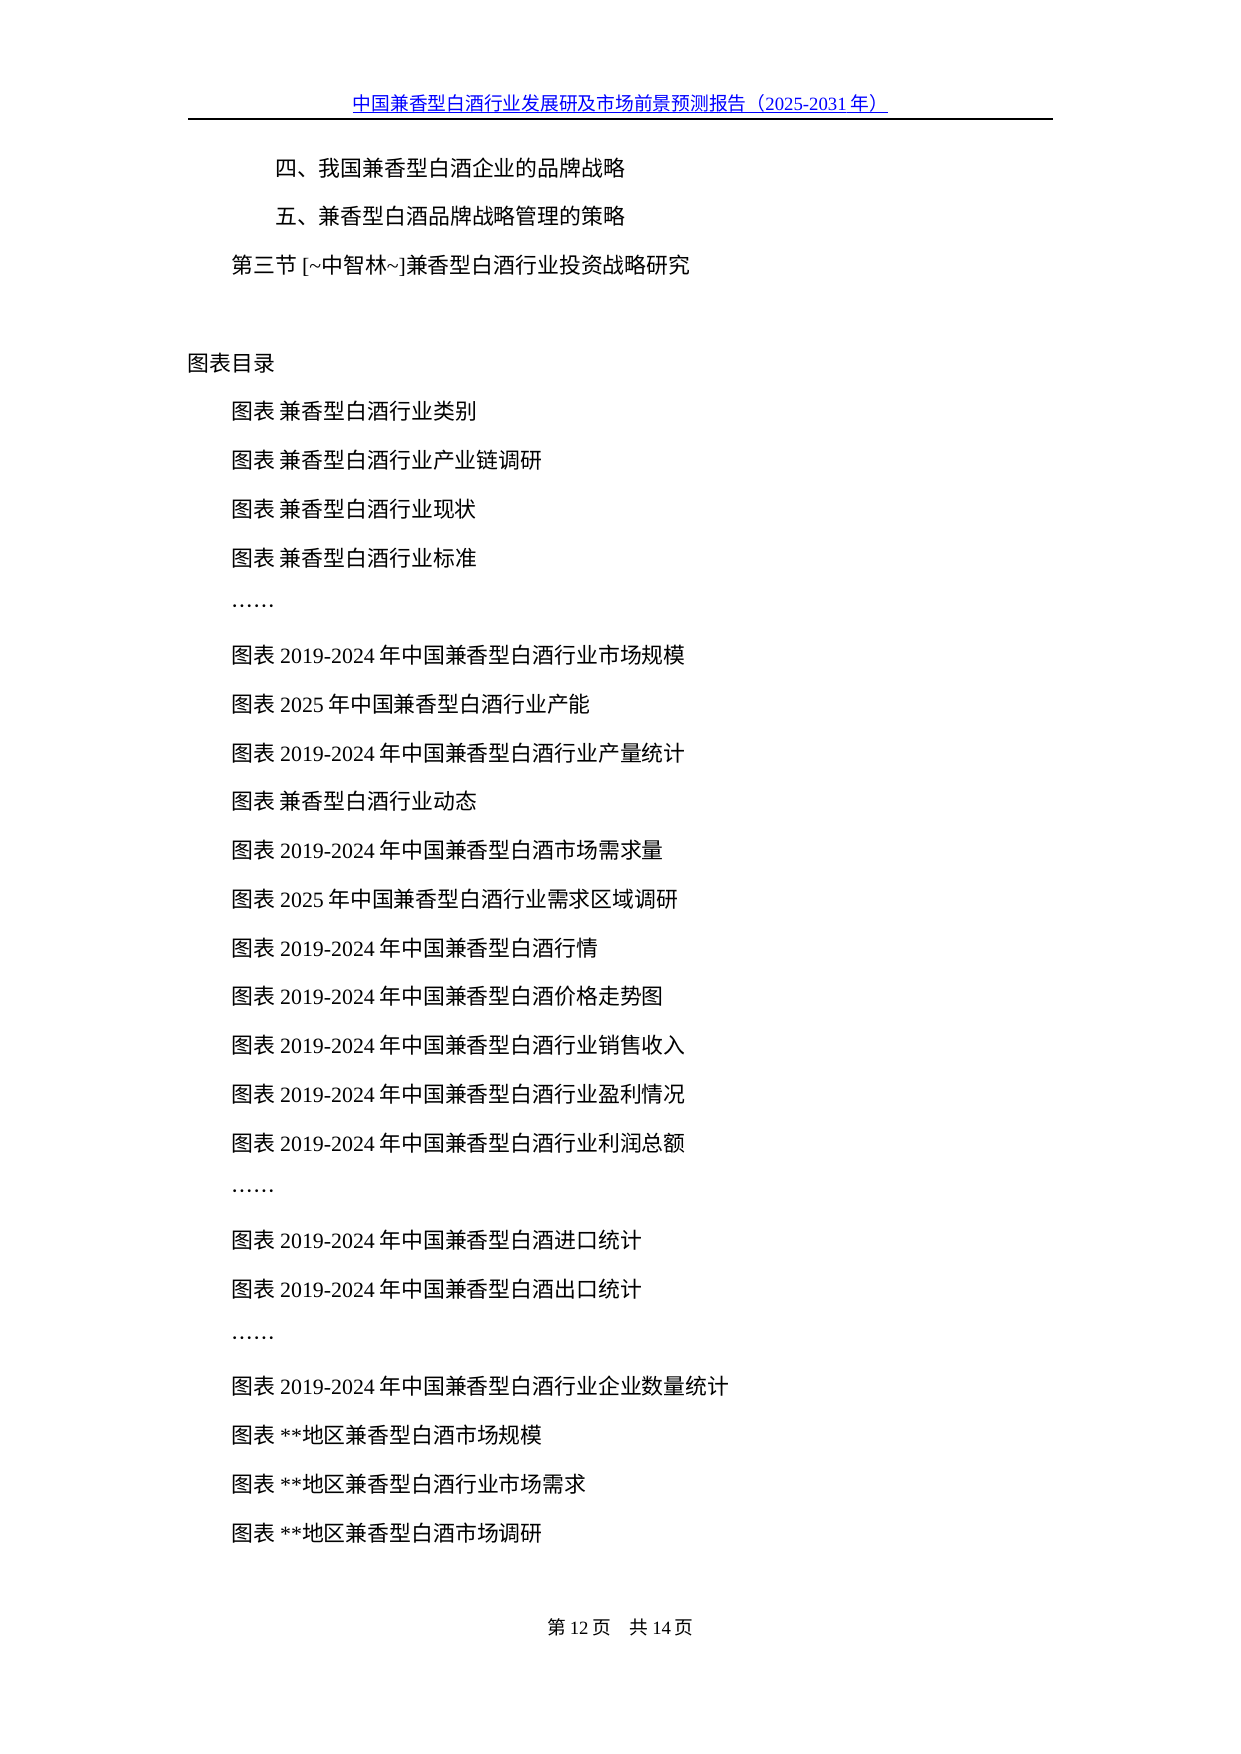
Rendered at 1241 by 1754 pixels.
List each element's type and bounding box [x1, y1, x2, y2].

text [187, 150, 1053, 1548]
